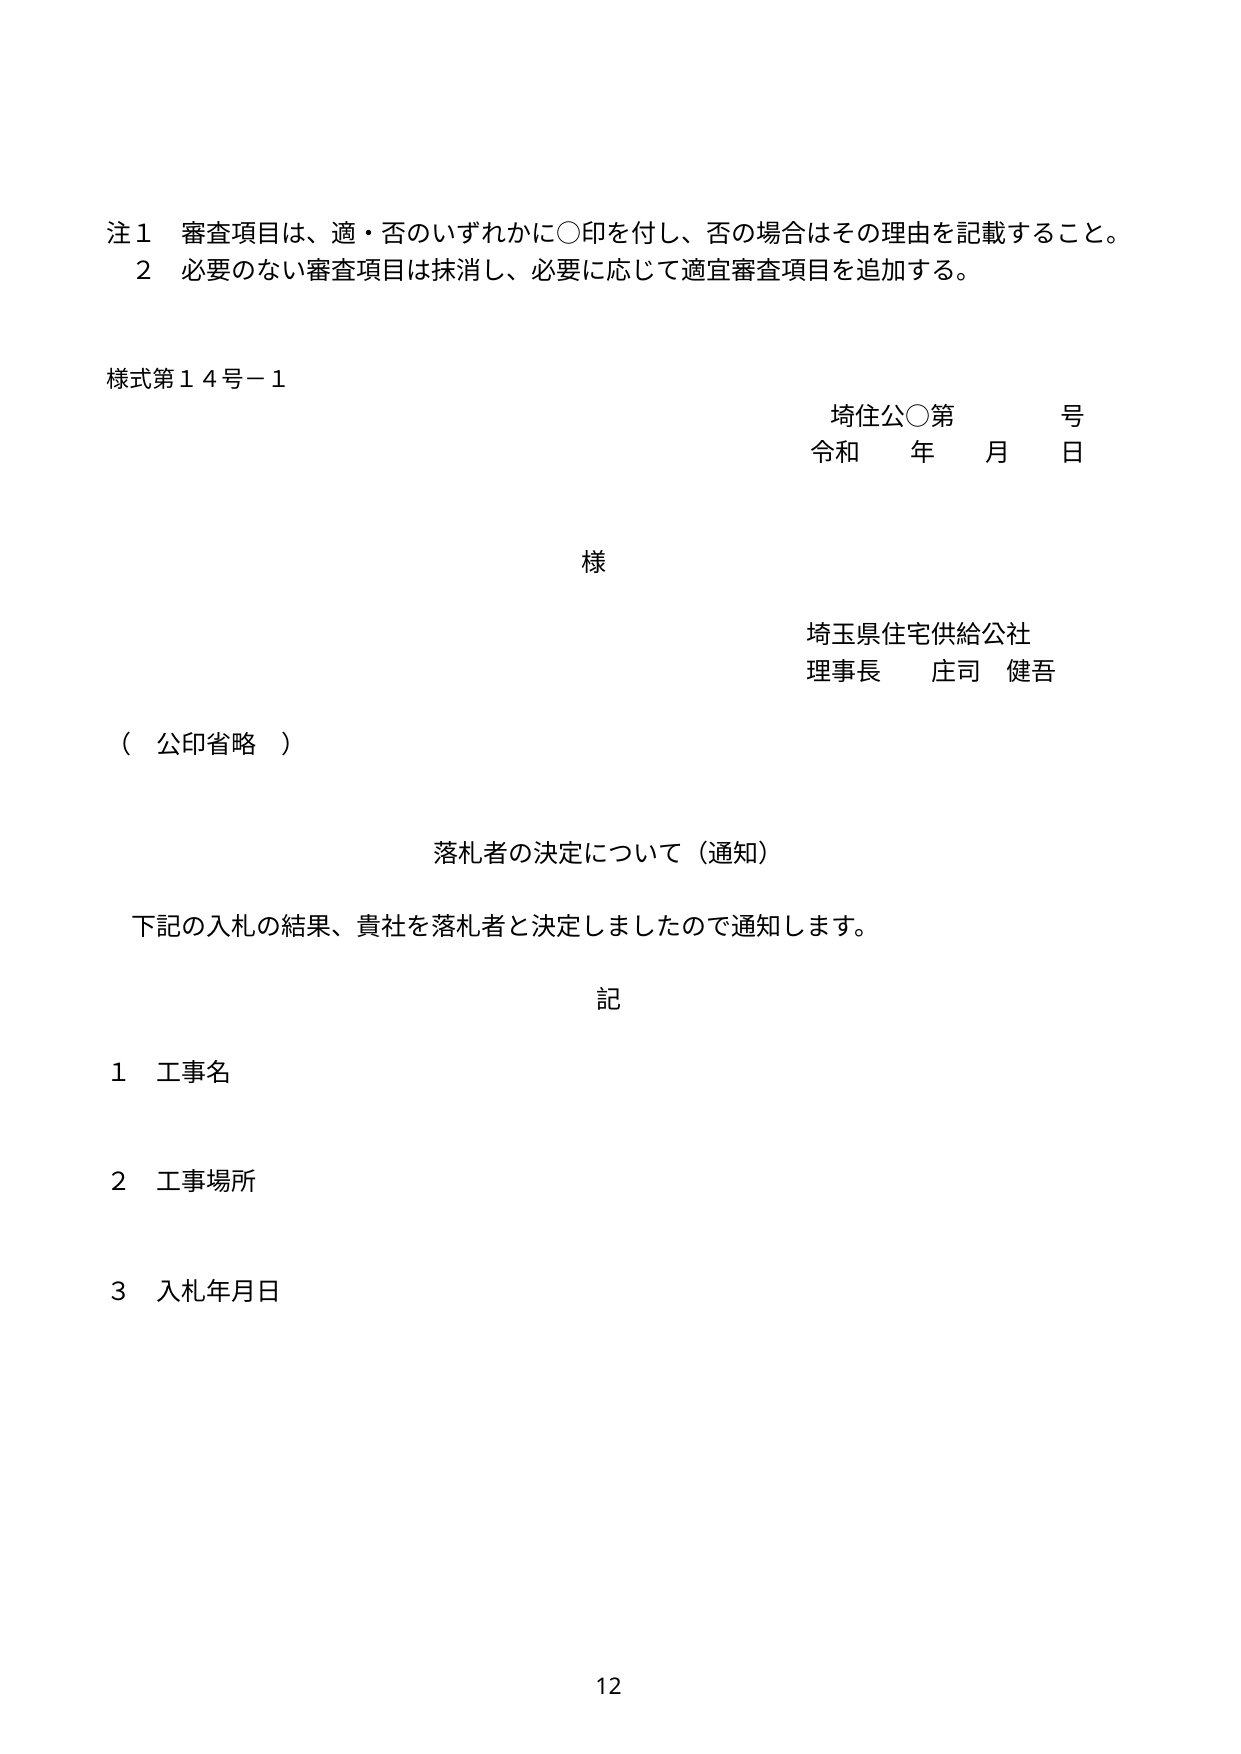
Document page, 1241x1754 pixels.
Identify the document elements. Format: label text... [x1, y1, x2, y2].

text ２ 工事場所 [106, 1162, 1110, 1198]
text 落札者の決定について（通知） [106, 833, 1110, 870]
text 埼住公○第 号 [106, 396, 1085, 432]
text ３ 入札年月日 [106, 1271, 1110, 1307]
text 様式第１４号－１ [106, 359, 1110, 396]
text 様 [106, 542, 1110, 578]
text 理事長 庄司 健吾 [106, 651, 1110, 688]
text 注１ 審査項目は、適・否のいずれかに○印を付し、否の場合はその理由を記載すること。 [106, 214, 1110, 250]
text ２ 必要のない審査項目は抹消し、必要に応じて適宜審査項目を追加する。 [106, 250, 1110, 287]
text 令和 年 月 日 [106, 432, 1085, 469]
text （ 公印省略 ） [106, 688, 1110, 761]
text 下記の入札の結果、貴社を落札者と決定しましたので通知します。 [106, 906, 1110, 943]
text 記 [106, 979, 1110, 1016]
text 埼玉県住宅供給公社 [106, 615, 1110, 651]
text １ 工事名 [106, 1052, 1110, 1089]
